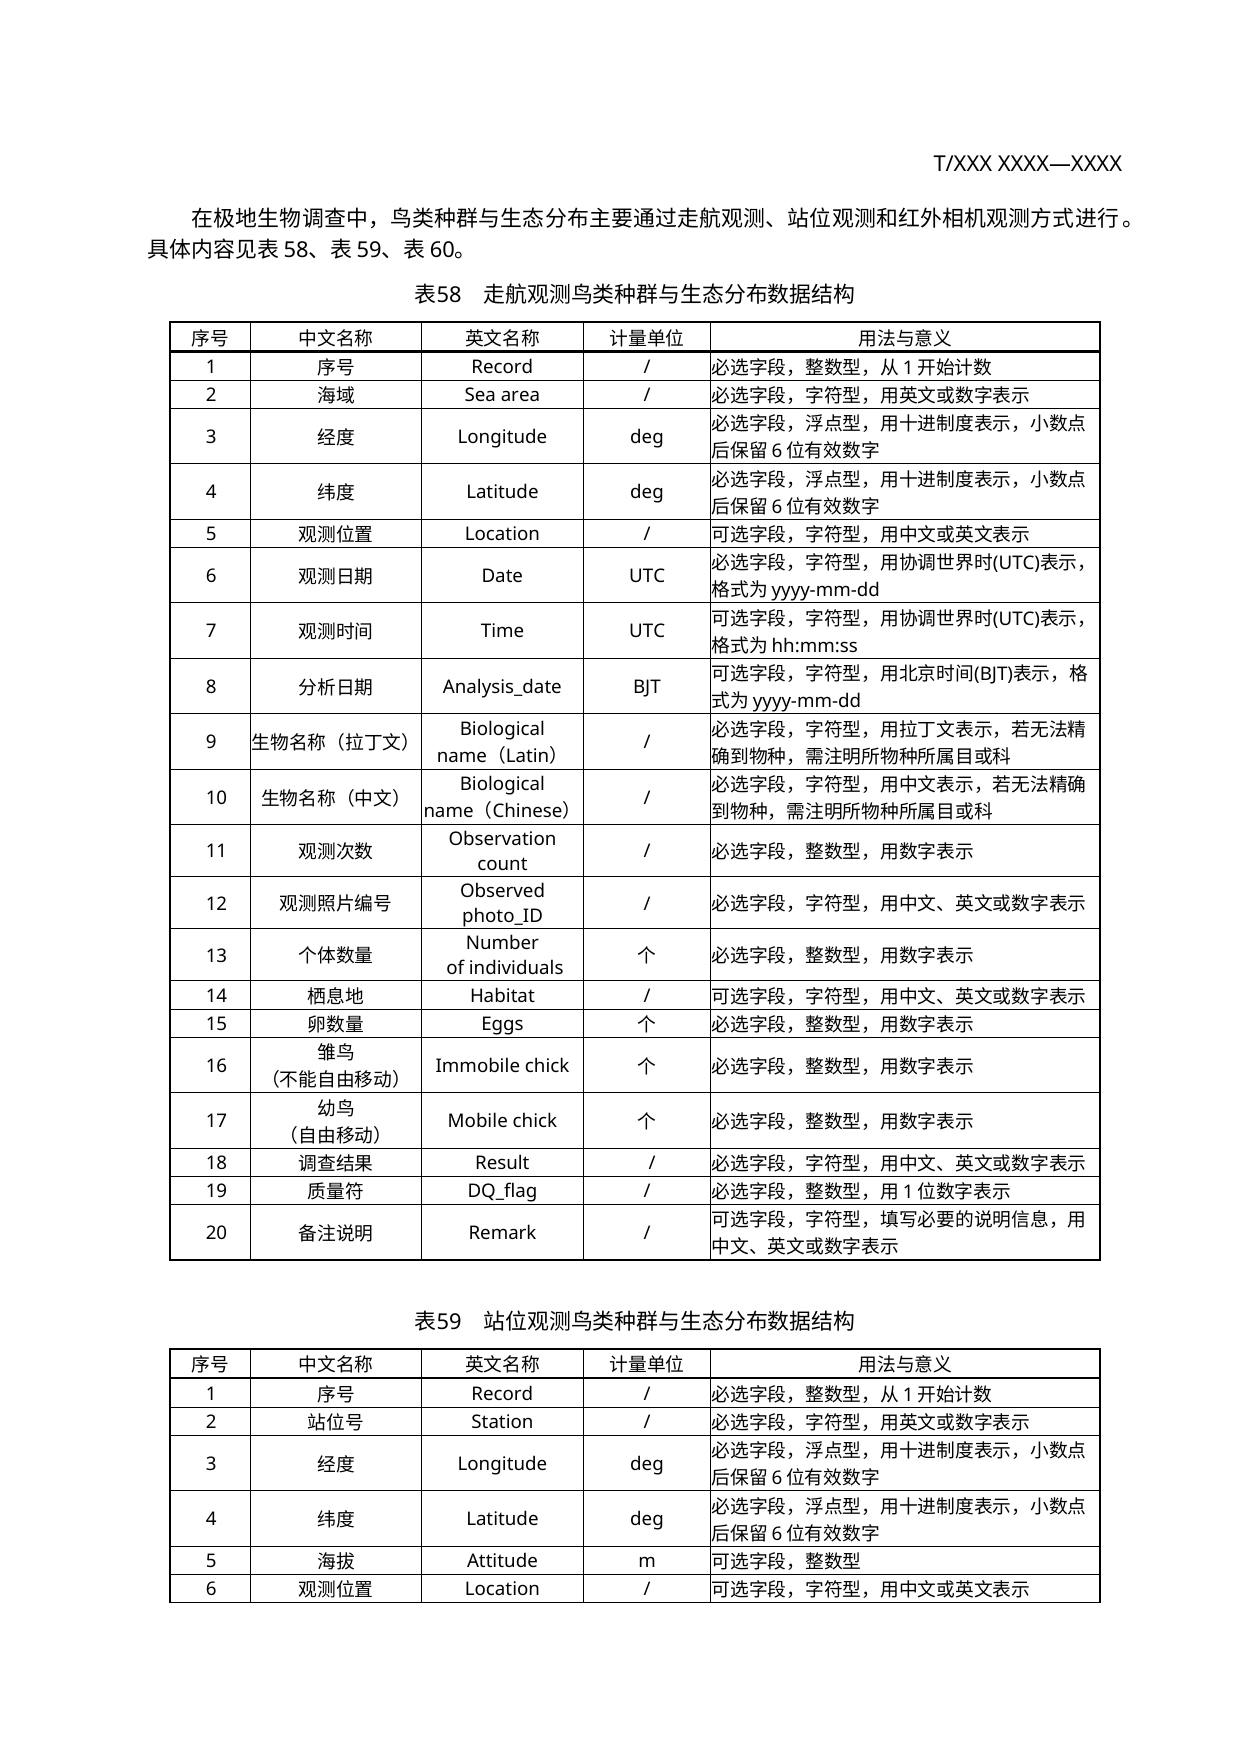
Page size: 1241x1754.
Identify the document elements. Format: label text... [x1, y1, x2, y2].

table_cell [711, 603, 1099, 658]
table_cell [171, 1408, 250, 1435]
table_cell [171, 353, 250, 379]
text 在极地生物调查中，鸟类种群与生态分布主要通过走航观测、站位观测和红外相机观测方式进行。具体内容见表58、表59、表60。 [148, 201, 1122, 264]
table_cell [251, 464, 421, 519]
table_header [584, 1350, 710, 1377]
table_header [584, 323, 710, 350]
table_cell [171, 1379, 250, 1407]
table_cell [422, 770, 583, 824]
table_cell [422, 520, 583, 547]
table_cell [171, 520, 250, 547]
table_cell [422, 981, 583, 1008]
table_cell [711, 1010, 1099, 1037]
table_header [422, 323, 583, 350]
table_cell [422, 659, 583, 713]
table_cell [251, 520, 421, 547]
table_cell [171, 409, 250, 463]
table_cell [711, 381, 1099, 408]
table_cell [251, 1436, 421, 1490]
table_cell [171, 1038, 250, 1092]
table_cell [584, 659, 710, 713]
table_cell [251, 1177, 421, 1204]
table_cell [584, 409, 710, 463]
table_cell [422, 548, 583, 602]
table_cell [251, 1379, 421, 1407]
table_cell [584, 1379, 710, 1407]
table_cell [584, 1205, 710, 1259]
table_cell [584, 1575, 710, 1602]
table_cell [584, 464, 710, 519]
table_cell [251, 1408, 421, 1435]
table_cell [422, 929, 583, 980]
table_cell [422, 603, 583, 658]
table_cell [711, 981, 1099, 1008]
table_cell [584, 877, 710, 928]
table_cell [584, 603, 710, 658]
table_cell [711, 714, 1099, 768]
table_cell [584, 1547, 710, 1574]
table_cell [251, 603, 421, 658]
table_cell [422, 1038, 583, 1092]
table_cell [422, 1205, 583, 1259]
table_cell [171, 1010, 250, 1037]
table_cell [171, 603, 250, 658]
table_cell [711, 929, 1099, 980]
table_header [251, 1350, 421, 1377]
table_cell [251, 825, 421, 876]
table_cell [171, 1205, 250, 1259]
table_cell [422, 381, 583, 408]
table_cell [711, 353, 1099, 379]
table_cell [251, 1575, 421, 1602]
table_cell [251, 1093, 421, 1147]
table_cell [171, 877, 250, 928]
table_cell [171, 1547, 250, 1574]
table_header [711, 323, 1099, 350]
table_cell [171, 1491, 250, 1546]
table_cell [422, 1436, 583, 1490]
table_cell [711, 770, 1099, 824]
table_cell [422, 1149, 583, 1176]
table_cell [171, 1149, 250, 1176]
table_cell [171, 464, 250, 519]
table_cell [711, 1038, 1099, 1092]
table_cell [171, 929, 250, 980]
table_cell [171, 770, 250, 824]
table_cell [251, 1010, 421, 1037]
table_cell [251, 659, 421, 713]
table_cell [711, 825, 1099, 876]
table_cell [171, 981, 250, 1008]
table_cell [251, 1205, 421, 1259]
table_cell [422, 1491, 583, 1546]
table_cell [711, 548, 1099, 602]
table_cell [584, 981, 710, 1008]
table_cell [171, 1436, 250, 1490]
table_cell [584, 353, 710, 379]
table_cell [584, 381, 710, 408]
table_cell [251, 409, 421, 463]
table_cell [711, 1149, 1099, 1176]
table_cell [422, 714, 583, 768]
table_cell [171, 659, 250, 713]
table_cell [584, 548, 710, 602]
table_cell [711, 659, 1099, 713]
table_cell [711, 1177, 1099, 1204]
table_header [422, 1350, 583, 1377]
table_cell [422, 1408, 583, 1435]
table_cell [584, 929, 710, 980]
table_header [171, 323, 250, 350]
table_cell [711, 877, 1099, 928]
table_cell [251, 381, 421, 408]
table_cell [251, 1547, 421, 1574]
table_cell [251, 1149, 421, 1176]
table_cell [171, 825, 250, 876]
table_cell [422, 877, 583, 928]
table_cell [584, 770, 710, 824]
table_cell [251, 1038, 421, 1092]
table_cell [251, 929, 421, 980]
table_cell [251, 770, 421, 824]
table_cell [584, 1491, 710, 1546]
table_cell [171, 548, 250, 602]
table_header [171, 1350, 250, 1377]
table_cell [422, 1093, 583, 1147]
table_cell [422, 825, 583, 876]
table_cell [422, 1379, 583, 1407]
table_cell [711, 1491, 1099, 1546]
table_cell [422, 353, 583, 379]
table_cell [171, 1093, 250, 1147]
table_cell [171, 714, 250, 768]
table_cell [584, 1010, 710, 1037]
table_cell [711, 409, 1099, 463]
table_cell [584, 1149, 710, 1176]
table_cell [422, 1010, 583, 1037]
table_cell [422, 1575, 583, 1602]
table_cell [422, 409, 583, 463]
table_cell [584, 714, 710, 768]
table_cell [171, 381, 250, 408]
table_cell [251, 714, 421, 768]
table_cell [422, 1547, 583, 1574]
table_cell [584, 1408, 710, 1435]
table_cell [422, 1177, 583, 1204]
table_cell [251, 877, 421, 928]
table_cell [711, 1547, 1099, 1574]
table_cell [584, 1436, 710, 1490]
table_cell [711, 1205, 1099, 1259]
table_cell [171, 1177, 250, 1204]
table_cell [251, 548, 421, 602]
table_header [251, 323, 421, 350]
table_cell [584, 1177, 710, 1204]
text 站位观测鸟类种群与生态分布数据结构 [148, 1304, 1122, 1336]
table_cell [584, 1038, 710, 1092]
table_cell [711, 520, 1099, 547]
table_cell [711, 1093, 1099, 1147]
text 走航观测鸟类种群与生态分布数据结构 [148, 277, 1122, 308]
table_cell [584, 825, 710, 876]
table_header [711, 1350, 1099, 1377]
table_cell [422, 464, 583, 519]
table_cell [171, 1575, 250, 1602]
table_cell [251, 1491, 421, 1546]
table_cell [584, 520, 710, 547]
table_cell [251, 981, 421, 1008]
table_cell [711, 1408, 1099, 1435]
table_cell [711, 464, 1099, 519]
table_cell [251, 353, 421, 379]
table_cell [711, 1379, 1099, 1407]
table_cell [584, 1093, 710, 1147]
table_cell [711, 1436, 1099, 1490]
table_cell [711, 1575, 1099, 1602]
